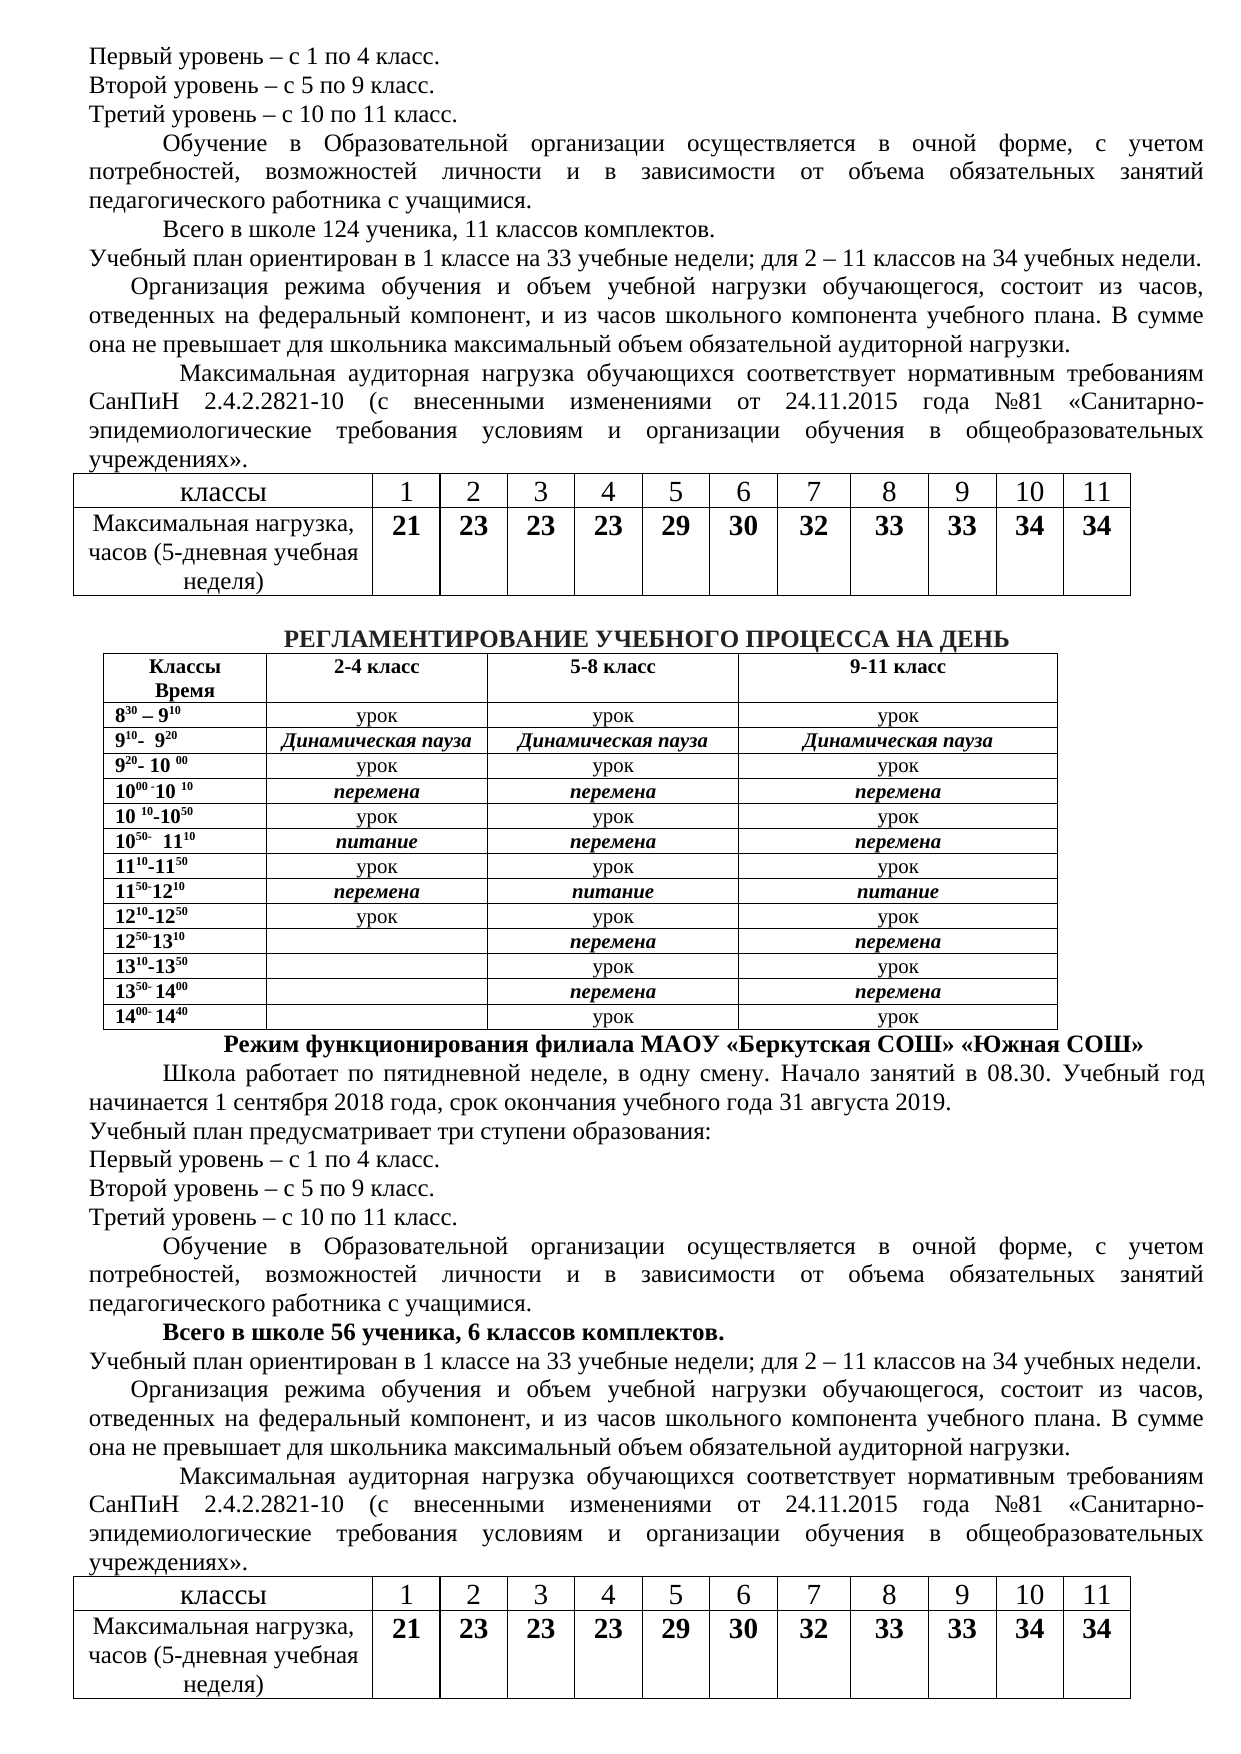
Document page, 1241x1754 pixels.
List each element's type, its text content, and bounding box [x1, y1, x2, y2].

table_cell [267, 954, 487, 978]
table_cell 23 [575, 508, 642, 594]
table_cell 23 [508, 508, 574, 594]
table_cell перемена [488, 829, 738, 853]
table_cell 29 [643, 1611, 709, 1698]
table_cell 23 [441, 508, 507, 594]
text Всего в школе 124 ученика, 11 классов комплектов. [89, 214, 1205, 243]
table_header 10 [997, 1577, 1063, 1610]
table_header 1 [373, 1577, 439, 1610]
table_header 10 [997, 474, 1063, 507]
table_cell урок [739, 854, 1057, 878]
text Второй уровень – с 5 по 9 класс. [89, 70, 1205, 99]
table_cell 1350- 1400 [104, 979, 266, 1003]
table_header 3 [508, 474, 574, 507]
table_cell урок [488, 954, 738, 978]
table_cell Максимальная нагрузка, часов (5-дневная учебная неделя) [74, 1611, 372, 1698]
table_cell 1400- 1440 [104, 1005, 266, 1028]
table_header 8 [851, 1577, 928, 1610]
table_header 5-8 класс [488, 654, 738, 702]
table_cell 34 [997, 508, 1063, 594]
table_header 9 [929, 474, 996, 507]
table_cell 1000 -10 10 [104, 779, 266, 803]
text Первый уровень – с 1 по 4 класс. [89, 1144, 1205, 1173]
table_cell перемена [488, 929, 738, 953]
table_cell урок [267, 904, 487, 928]
table_header 6 [710, 1577, 777, 1610]
table_header 9-11 класс [739, 654, 1057, 702]
table_cell перемена [267, 779, 487, 803]
table_cell 32 [778, 508, 850, 594]
table_cell урок [267, 854, 487, 878]
table_header 1 [373, 474, 439, 507]
table_cell [267, 979, 487, 1003]
text Школа работает по пятидневной неделе, в одну смену. Начало занятий в 08.30. Учебный год начинается 1 сентября 2018 года, срок окончания учебного года 31 августа 2019. [89, 1058, 1205, 1116]
table_cell 23 [508, 1611, 574, 1698]
table_cell урок [488, 854, 738, 878]
table_header 3 [508, 1577, 574, 1610]
table_cell 910- 920 [104, 728, 266, 752]
table_header 4 [575, 474, 642, 507]
text Организация режима обучения и объем учебной нагрузки обучающегося, состоит из часов, отведенных на федеральный компонент, и из часов школьного компонента учебного плана. В сумме она не превышает для школьника максимальный объем обязательной аудиторной нагрузки. [89, 1374, 1205, 1461]
table_cell 21 [373, 1611, 439, 1698]
table_cell урок [488, 904, 738, 928]
table_header 8 [851, 474, 928, 507]
table_cell урок [488, 754, 738, 777]
table_cell Динамическая пауза [488, 728, 738, 752]
table_cell урок [739, 703, 1057, 727]
text Обучение в Образовательной организации осуществляется в очной форме, с учетом потребностей, возможностей личности и в зависимости от объема обязательных занятий педагогического работника с учащимися. [89, 128, 1205, 214]
text Учебный план ориентирован в 1 классе на 33 учебные недели; для 2 – 11 классов на 34 учебных недели. [89, 243, 1205, 271]
table_cell 10 10-1050 [104, 804, 266, 828]
table_header 5 [643, 1577, 709, 1610]
table_cell 29 [643, 508, 709, 594]
text Второй уровень – с 5 по 9 класс. [89, 1173, 1205, 1202]
table_cell 1150-1210 [104, 879, 266, 903]
table_cell 33 [929, 1611, 996, 1698]
table_cell 1310-1350 [104, 954, 266, 978]
table_cell урок [739, 754, 1057, 777]
table_cell перемена [739, 929, 1057, 953]
text Максимальная аудиторная нагрузка обучающихся соответствует нормативным требованиям СанПиН 2.4.2.2821-10 (с внесенными изменениями от 24.11.2015 года №81 «Санитарно-эпидемиологические требования условиям и организации обучения в общеобразовательных учреждениях». [89, 1461, 1205, 1576]
table_cell перемена [739, 979, 1057, 1003]
text Обучение в Образовательной организации осуществляется в очной форме, с учетом потребностей, возможностей личности и в зависимости от объема обязательных занятий педагогического работника с учащимися. [89, 1231, 1205, 1317]
table_header 7 [778, 1577, 850, 1610]
text Учебный план предусматривает три ступени образования: [89, 1116, 1205, 1144]
table_cell питание [488, 879, 738, 903]
table_cell питание [267, 829, 487, 853]
table_header Классы Время [104, 654, 266, 702]
table_cell 33 [929, 508, 996, 594]
table_cell урок [488, 804, 738, 828]
table_header 2 [441, 474, 507, 507]
text Организация режима обучения и объем учебной нагрузки обучающегося, состоит из часов, отведенных на федеральный компонент, и из часов школьного компонента учебного плана. В сумме она не превышает для школьника максимальный объем обязательной аудиторной нагрузки. [89, 271, 1205, 358]
text Третий уровень – с 10 по 11 класс. [89, 99, 1205, 128]
table_cell Динамическая пауза [267, 728, 487, 752]
table_cell 1110-1150 [104, 854, 266, 878]
table_cell урок [267, 703, 487, 727]
table_cell 920- 10 00 [104, 754, 266, 777]
table_cell 23 [441, 1611, 507, 1698]
table_cell урок [267, 754, 487, 777]
table_cell питание [739, 879, 1057, 903]
table_header 6 [710, 474, 777, 507]
table_cell Максимальная нагрузка, часов (5-дневная учебная неделя) [74, 508, 372, 594]
text Максимальная аудиторная нагрузка обучающихся соответствует нормативным требованиям СанПиН 2.4.2.2821-10 (с внесенными изменениями от 24.11.2015 года №81 «Санитарно-эпидемиологические требования условиям и организации обучения в общеобразовательных учреждениях». [89, 358, 1205, 473]
table_cell перемена [488, 779, 738, 803]
table_cell урок [488, 703, 738, 727]
table_cell урок [739, 804, 1057, 828]
table_header 11 [1064, 474, 1130, 507]
table_cell 34 [1064, 508, 1130, 594]
table_header 11 [1064, 1577, 1130, 1610]
text РЕГЛАМЕНТИРОВАНИЕ УЧЕБНОГО ПРОЦЕССА НА ДЕНЬ [89, 624, 1205, 653]
table_header классы [74, 474, 372, 507]
table_cell 33 [851, 1611, 928, 1698]
table_header 9 [929, 1577, 996, 1610]
table_cell 30 [710, 1611, 777, 1698]
text Режим функционирования филиала МАОУ «Беркутская СОШ» «Южная СОШ» [89, 1029, 1205, 1058]
table_cell перемена [739, 779, 1057, 803]
table_cell 32 [778, 1611, 850, 1698]
table_cell перемена [739, 829, 1057, 853]
table_cell 1250-1310 [104, 929, 266, 953]
table_cell перемена [267, 879, 487, 903]
table_cell 33 [851, 508, 928, 594]
table_cell 1050- 1110 [104, 829, 266, 853]
table_header 4 [575, 1577, 642, 1610]
table_cell урок [488, 1005, 738, 1028]
table_cell Динамическая пауза [739, 728, 1057, 752]
table_header классы [74, 1577, 372, 1610]
table_cell урок [739, 904, 1057, 928]
table_cell [267, 1005, 487, 1028]
text Учебный план ориентирован в 1 классе на 33 учебные недели; для 2 – 11 классов на 34 учебных недели. [89, 1346, 1205, 1374]
table_cell 34 [997, 1611, 1063, 1698]
table_cell урок [267, 804, 487, 828]
table_cell 23 [575, 1611, 642, 1698]
table_cell перемена [488, 979, 738, 1003]
table_cell [267, 929, 487, 953]
table_cell урок [739, 1005, 1057, 1028]
text Всего в школе 56 ученика, 6 классов комплектов. [89, 1317, 1205, 1346]
table_cell 830 – 910 [104, 703, 266, 727]
table_cell 30 [710, 508, 777, 594]
table_header 2 [441, 1577, 507, 1610]
table_cell урок [739, 954, 1057, 978]
table_cell 1210-1250 [104, 904, 266, 928]
table_cell 21 [373, 508, 439, 594]
table_cell 34 [1064, 1611, 1130, 1698]
text Третий уровень – с 10 по 11 класс. [89, 1202, 1205, 1231]
table_header 2-4 класс [267, 654, 487, 702]
text Первый уровень – с 1 по 4 класс. [89, 41, 1205, 70]
table_header 7 [778, 474, 850, 507]
table_header 5 [643, 474, 709, 507]
